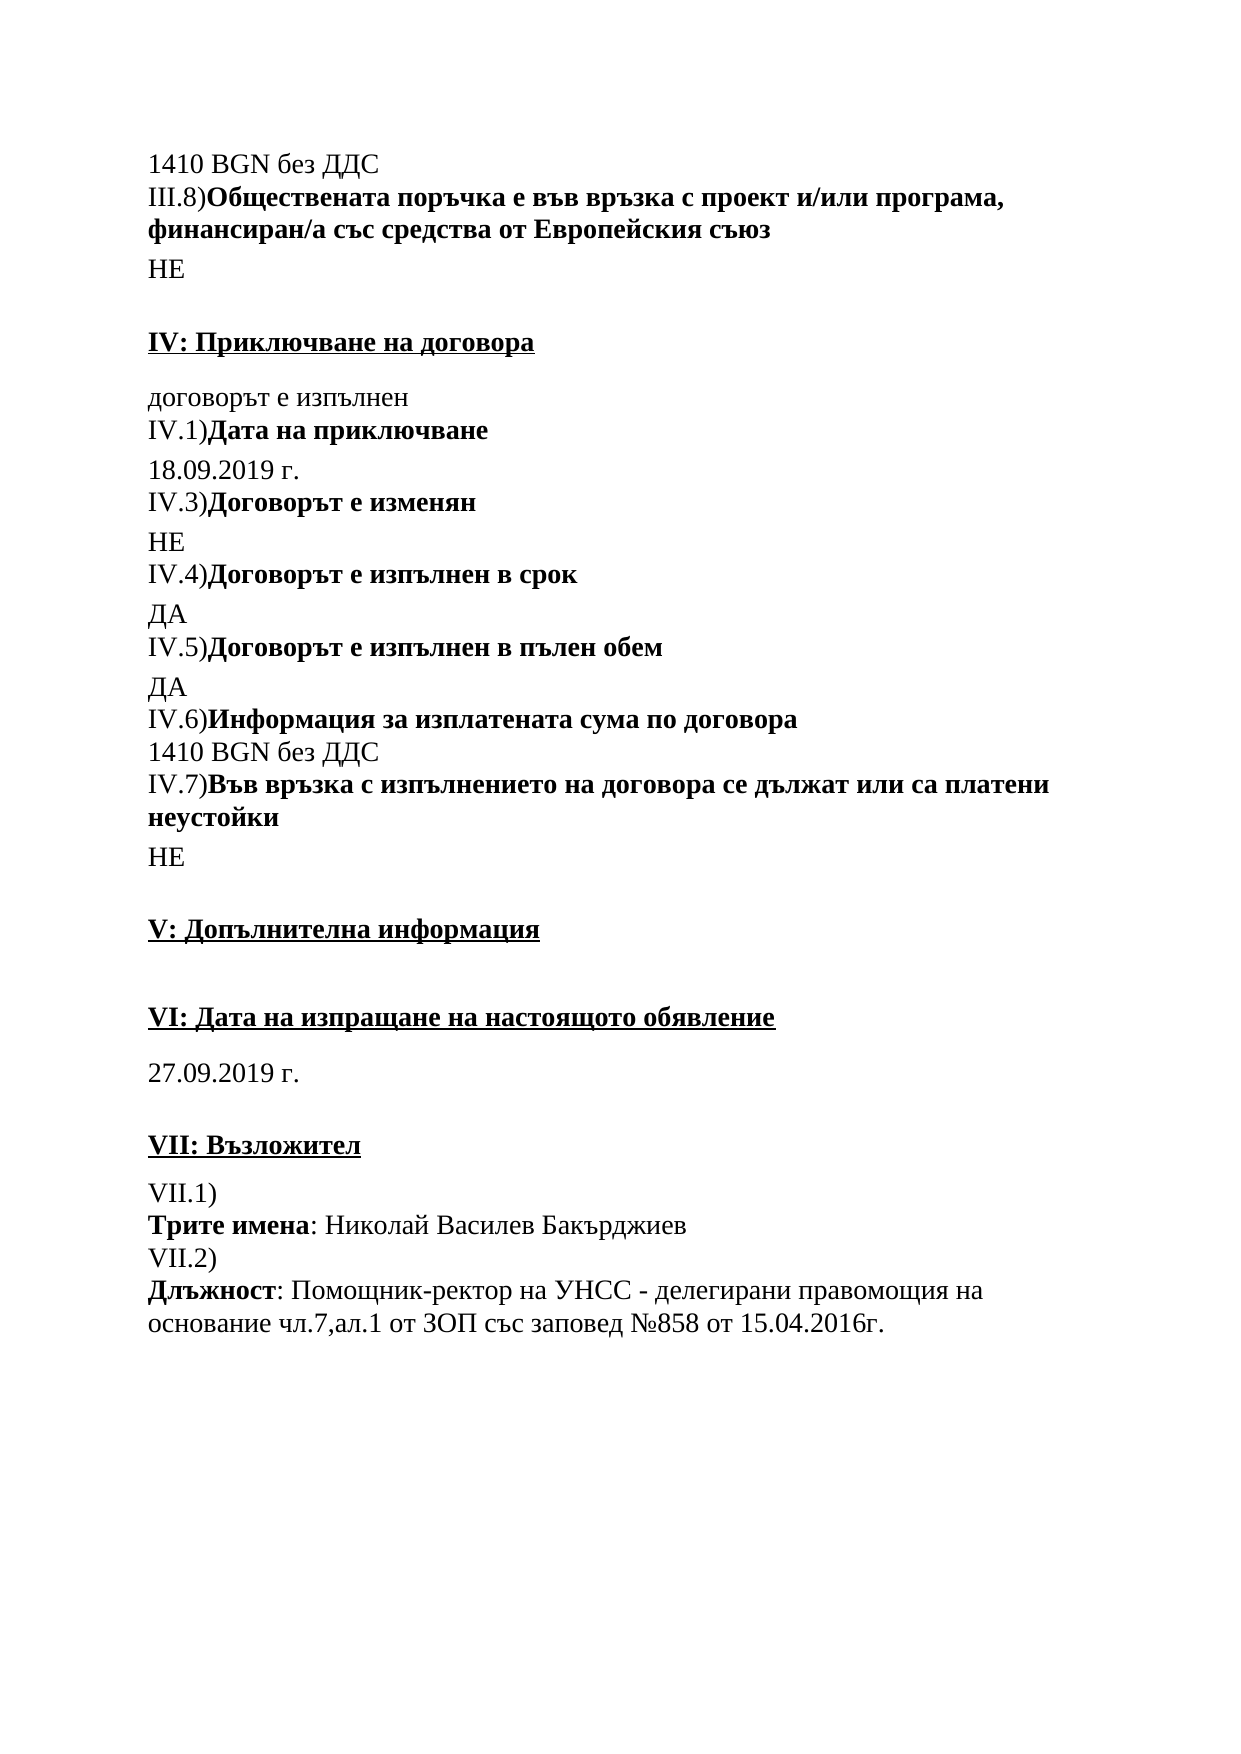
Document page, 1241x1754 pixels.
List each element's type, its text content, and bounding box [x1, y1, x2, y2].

text VII.2) [148, 1241, 1093, 1273]
text 1410 BGN без ДДС [148, 148, 1093, 180]
text ІV.4)Договорът е изпълнен в срок [148, 558, 1093, 590]
text 18.09.2019 г. [148, 445, 1093, 485]
text VI: Дата на изпращане на настоящото обявление [148, 992, 1093, 1032]
text III.8)Обществената поръчка е във връзка с проект и/или програма, финансиран/а със средства от Европейския съюз [148, 180, 1093, 245]
text ДА [148, 590, 1093, 630]
text ДА [148, 662, 1093, 702]
text 27.09.2019 г. [148, 1048, 1093, 1088]
text НЕ [148, 518, 1093, 558]
text договорът е изпълнен [148, 373, 1093, 413]
text ІV.6)Информация за изплатената сума по договора [148, 702, 1093, 735]
text ІV.7)Във връзка с изпълнението на договора се дължат или са платени неустойки [148, 767, 1093, 832]
text VII.1) [148, 1176, 1093, 1208]
text IV: Приключване на договора [148, 317, 1093, 357]
text НЕ [148, 245, 1093, 285]
text ІV.1)Дата на приключване [148, 413, 1093, 445]
text VII: Възложител [148, 1120, 1093, 1160]
text Трите имена: Николай Василев Бакърджиев [148, 1208, 1093, 1241]
text ІV.3)Договорът е изменян [148, 485, 1093, 518]
text ІV.5)Договорът е изпълнен в пълен обем [148, 630, 1093, 662]
text 1410 BGN без ДДС [148, 735, 1093, 767]
text V: Допълнителна информация [148, 904, 1093, 944]
text НЕ [148, 832, 1093, 872]
text Длъжност: Помощник-ректор на УНСС - делегирани правомощия на основание чл.7,ал.1 от ЗОП със заповед №858 от 15.04.2016г. [148, 1273, 1093, 1338]
